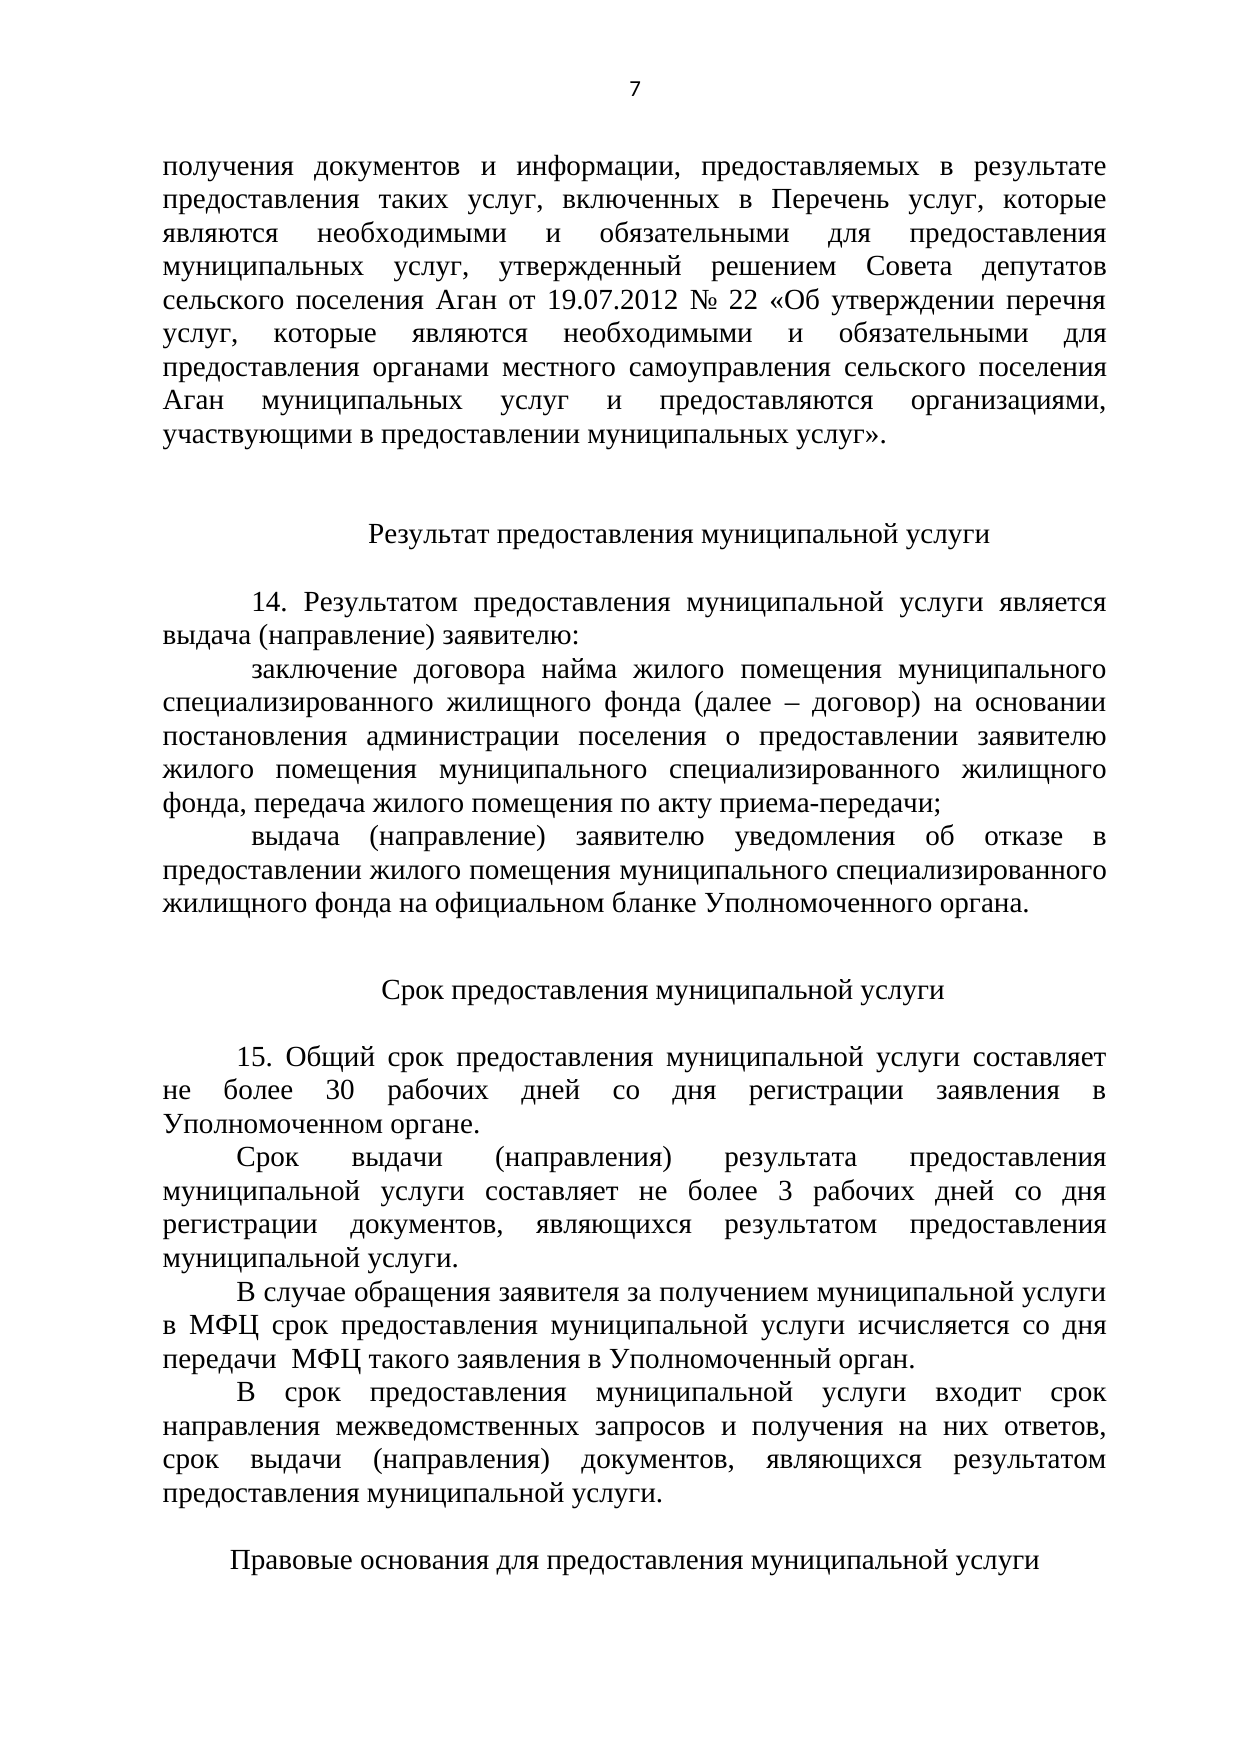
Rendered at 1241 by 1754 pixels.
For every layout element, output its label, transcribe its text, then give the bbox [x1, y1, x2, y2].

text 15. Общий срок предоставления муниципальной услуги составляет не более 30 рабочих дней со дня регистрации заявления в Уполномоченном органе. [162, 1039, 1107, 1139]
text заключение договора найма жилого помещения муниципального специализированного жилищного фонда (далее – договор) на основании постановления администрации поселения о предоставлении заявителю жилого помещения муниципального специализированного жилищного фонда, передача жилого помещения по акту приема-передачи; [162, 651, 1107, 818]
text Срок выдачи (направления) результата предоставления муниципальной услуги составляет не более 3 рабочих дней со дня регистрации документов, являющихся результатом предоставления муниципальной услуги. [162, 1139, 1107, 1274]
text В случае обращения заявителя за получением муниципальной услуги в МФЦ срок предоставления муниципальной услуги исчисляется со дня передачи МФЦ такого заявления в Уполномоченный орган. [162, 1274, 1107, 1374]
text выдача (направление) заявителю уведомления об отказе в предоставлении жилого помещения муниципального специализированного жилищного фонда на официальном бланке Уполномоченного органа. [162, 818, 1107, 919]
text Результат предоставления муниципальной услуги [162, 517, 1107, 550]
text Правовые основания для предоставления муниципальной услуги [162, 1542, 1107, 1576]
text Срок предоставления муниципальной услуги [162, 972, 1107, 1005]
text В срок предоставления муниципальной услуги входит срок направления межведомственных запросов и получения на них ответов, срок выдачи (направления) документов, являющихся результатом предоставления муниципальной услуги. [162, 1374, 1107, 1508]
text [162, 148, 1107, 449]
text 14. Результатом предоставления муниципальной услуги является выдача (направление) заявителю: [162, 584, 1107, 651]
